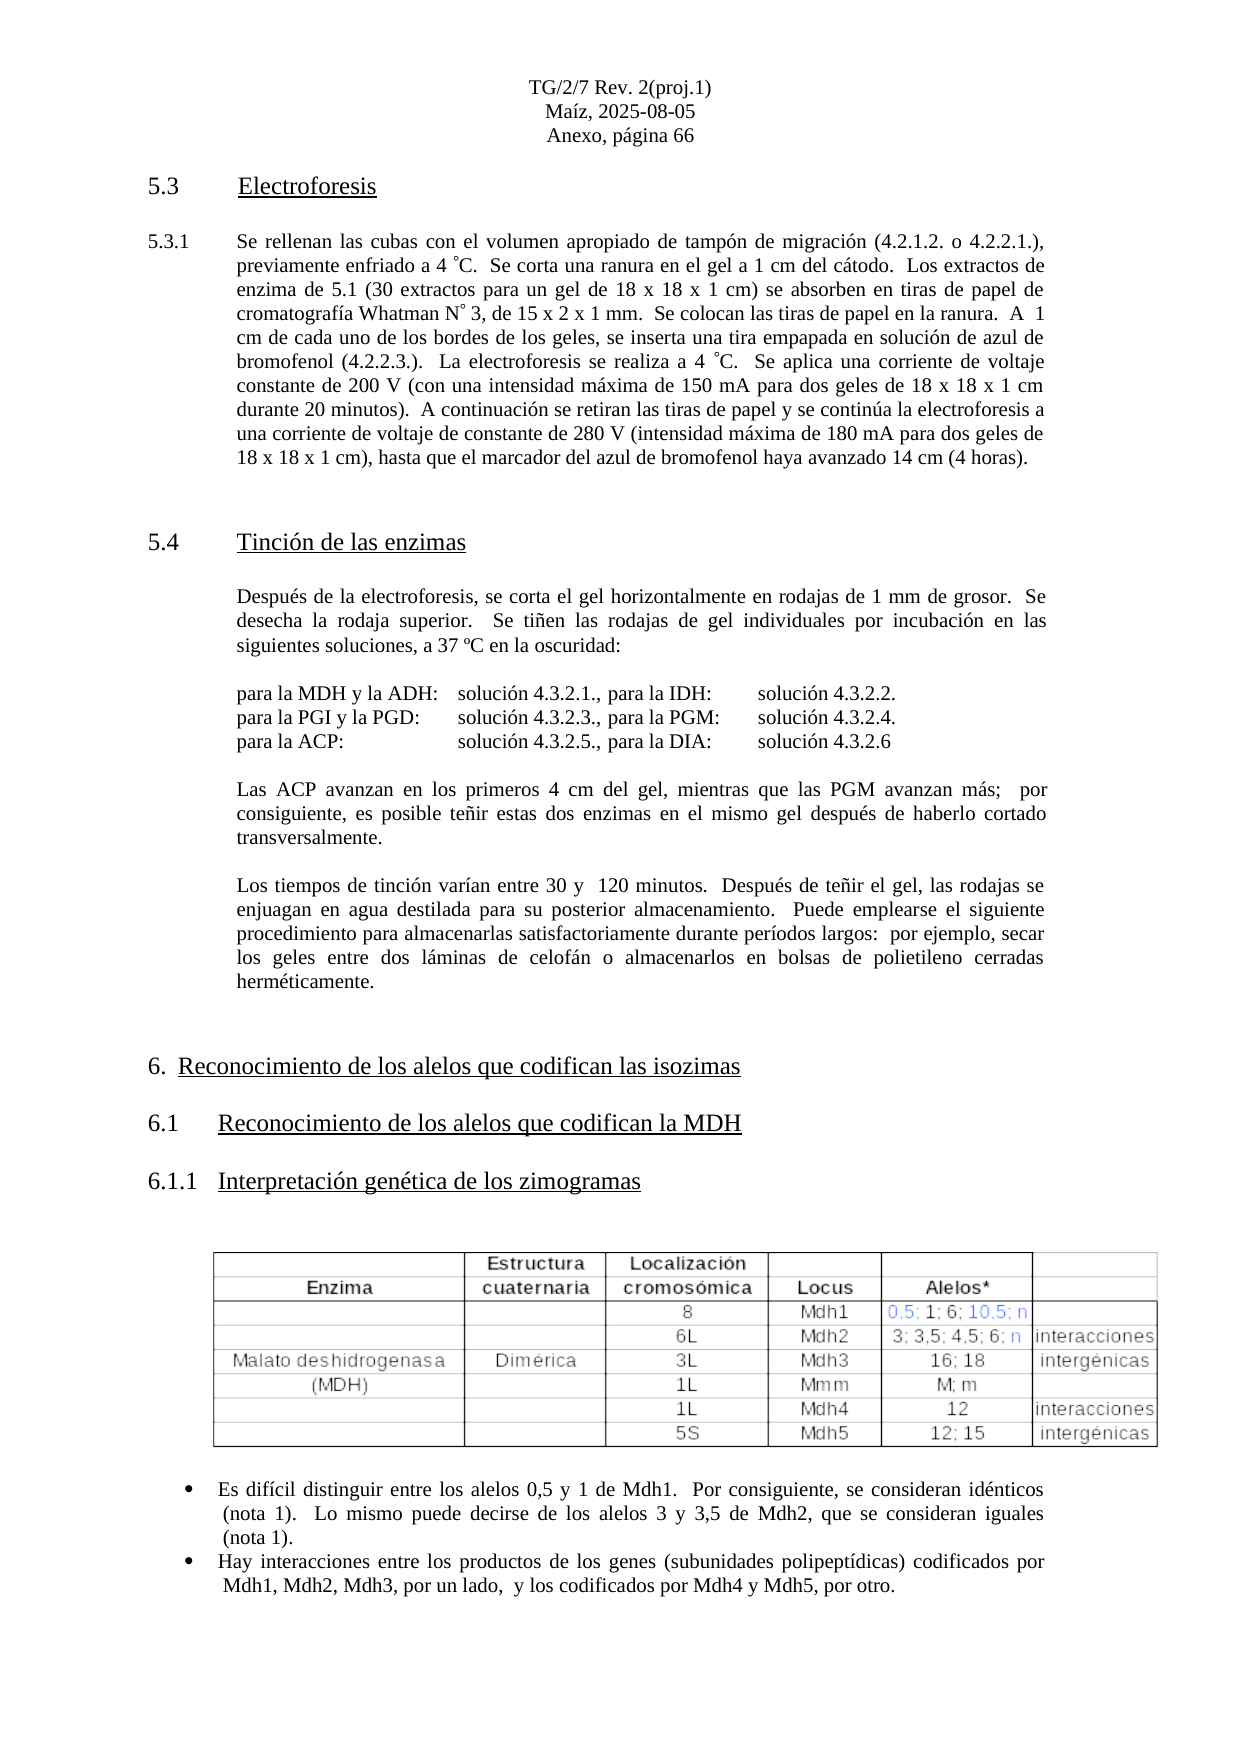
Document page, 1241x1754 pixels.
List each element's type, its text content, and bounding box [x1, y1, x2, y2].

text Las ACP avanzan en los primeros 4 cm del gel, mientras que las PGM avanzan más; por consiguiente, es posible teñir estas dos enzimas en el mismo gel después de haberlo cortado transversalmente. [236, 777, 1048, 849]
text 6. Reconocimiento de los alelos que codifican las isozimas [148, 1051, 1092, 1080]
text 5.3 Electroforesis [148, 171, 1046, 200]
list Es difícil distinguir entre los alelos 0,5 y 1 de Mdh1. Por consiguiente, se consideran idénticos (nota 1). Lo mismo puede decirse de los alelos 3 y 3,5 de Mdh2, que se consideran iguales (nota 1). [185, 1477, 1046, 1549]
text Los tiempos de tinción varían entre 30 y 120 minutos. Después de teñir el gel, las rodajas se enjuagan en agua destilada para su posterior almacenamiento. Puede emplearse el siguiente procedimiento para almacenarlas satisfactoriamente durante períodos largos: por ejemplo, secar los geles entre dos láminas de celofán o almacenarlos en bolsas de polietileno cerradas herméticamente. [236, 873, 1046, 993]
list Hay interacciones entre los productos de los genes (subunidades polipeptídicas) codificados por Mdh1, Mdh2, Mdh3, por un lado, y los codificados por Mdh4 y Mdh5, por otro. [185, 1549, 1046, 1597]
text para la MDH y la ADH: solución 4.3.2.1., para la IDH: solución 4.3.2.2. [148, 681, 1092, 705]
text 6.1.1 Interpretación genética de los zimogramas [148, 1166, 1092, 1195]
text 5.3.1 Se rellenan las cubas con el volumen apropiado de tampón de migración (4.2.1.2. o 4.2.2.1.), previamente enfriado a 4 C. Se corta una ranura en el gel a 1 cm del cátodo. Los extractos de enzima de 5.1 (30 extractos para un gel de 18 x 18 x 1 cm) se absorben en tiras de papel de cromatografía Whatman N 3, de 15 x 2 x 1 mm. Se colocan las tiras de papel en la ranura. A 1 cm de cada uno de los bordes de los geles, se inserta una tira empapada en solución de azul de bromofenol (4.2.2.3.). La electroforesis se realiza a 4 C. Se aplica una corriente de voltaje constante de 200 V (con una intensidad máxima de 150 mA para dos geles de 18 x 18 x 1 cm durante 20 minutos). A continuación se retiran las tiras de papel y se continúa la electroforesis a una corriente de voltaje de constante de 280 V (intensidad máxima de 180 mA para dos geles de 18 x 18 x 1 cm), hasta que el marcador del azul de bromofenol haya avanzado 14 cm (4 horas). [148, 229, 1046, 469]
text Después de la electroforesis, se corta el gel horizontalmente en rodajas de 1 mm de grosor. Se desecha la rodaja superior. Se tiñen las rodajas de gel individuales por incubación en las siguientes soluciones, a 37 ºC en la oscuridad: [236, 584, 1048, 657]
text 6.1 Reconocimiento de los alelos que codifican la MDH [148, 1108, 1092, 1137]
text para la ACP: solución 4.3.2.5., para la DIA: solución 4.3.2.6 [148, 729, 1092, 753]
text 5.4 Tinción de las enzimas [148, 527, 1046, 556]
text para la PGI y la PGD: solución 4.3.2.3., para la PGM: solución 4.3.2.4. [148, 705, 1092, 729]
